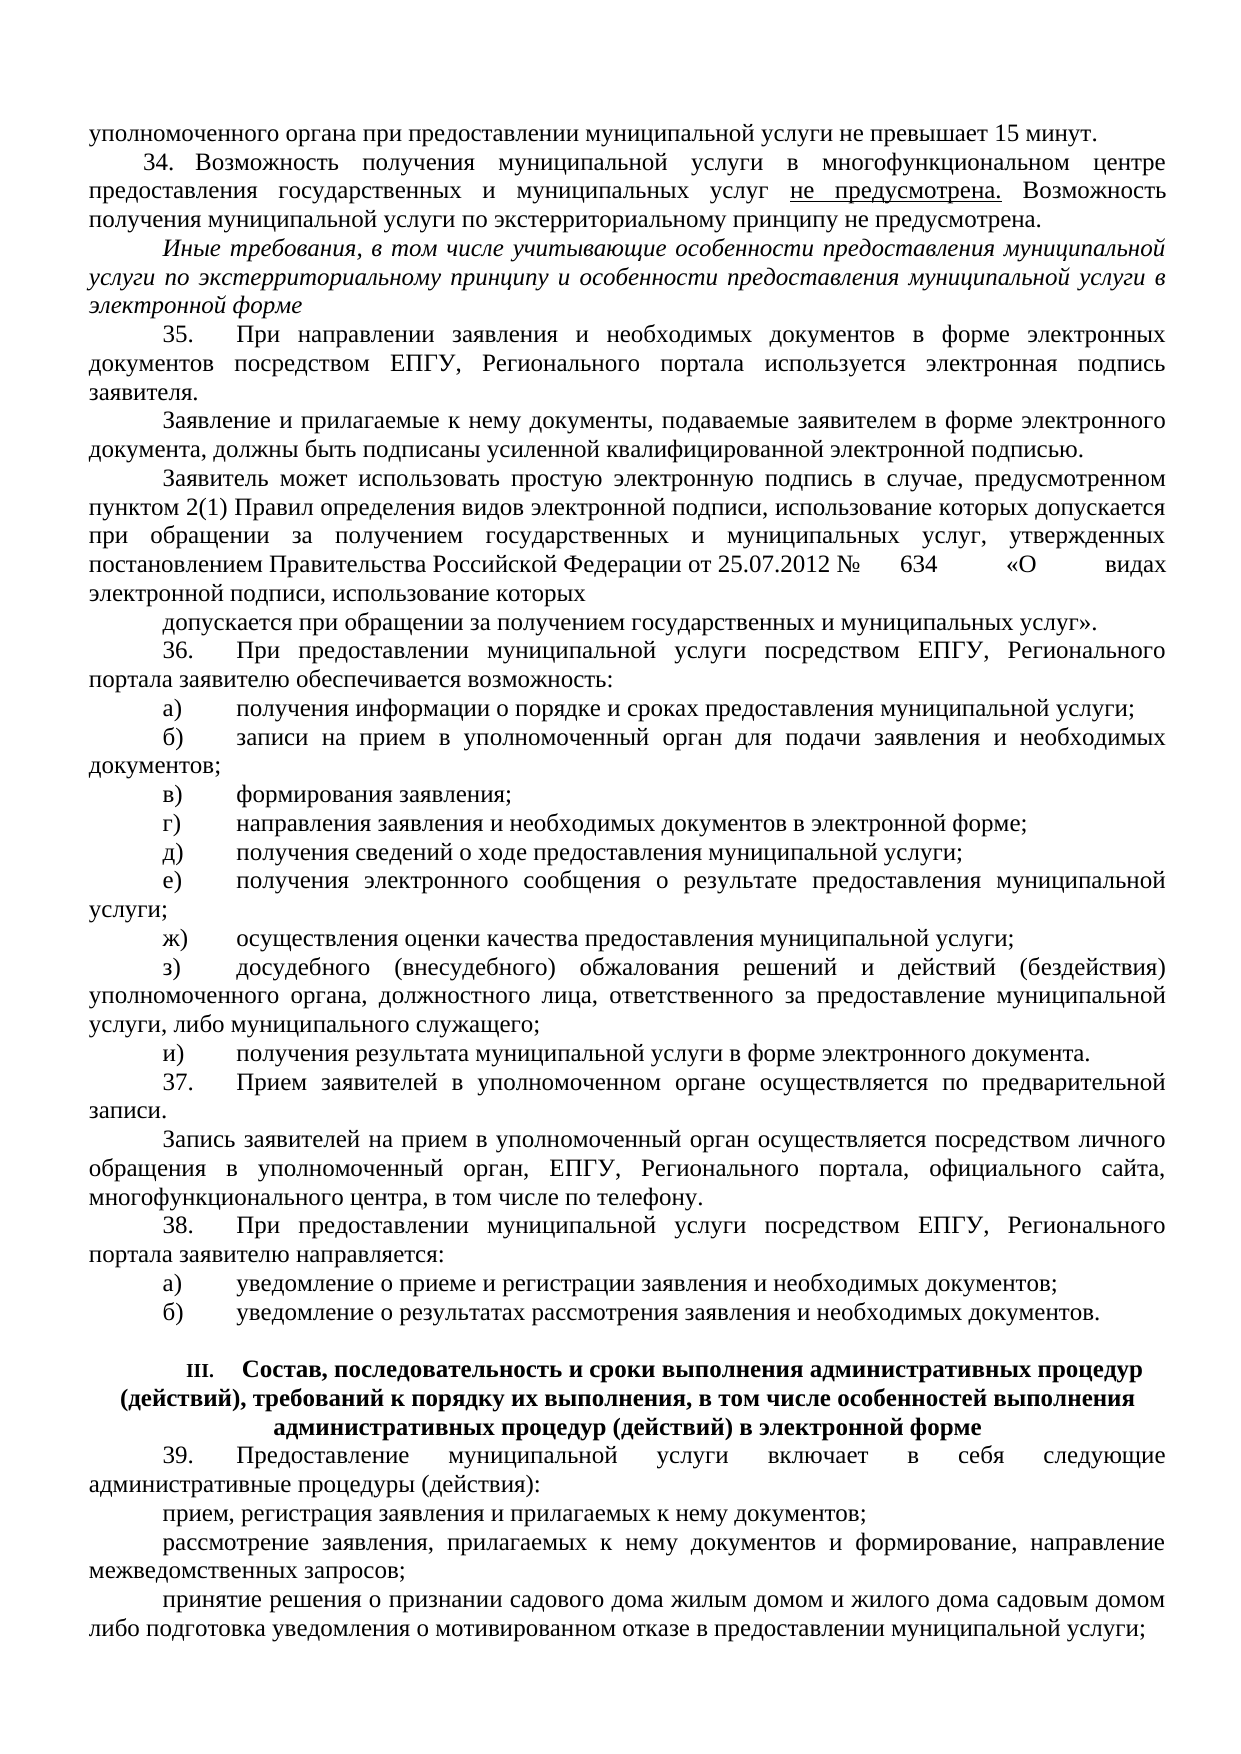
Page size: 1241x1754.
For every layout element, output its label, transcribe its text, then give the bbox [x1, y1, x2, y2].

text д) получения сведений о ходе предоставления муниципальной услуги; [89, 837, 1166, 866]
text Иные требования, в том числе учитывающие особенности предоставления муниципальной услуги по экстерриториальному принципу и особенности предоставления муниципальной услуги в электронной форме [89, 233, 1166, 319]
text в) формирования заявления; [89, 779, 1166, 808]
list При предоставлении муниципальной услуги посредством ЕПГУ, Регионального портала заявителю обеспечивается возможность: [89, 636, 1166, 693]
text б) записи на прием в уполномоченный орган для подачи заявления и необходимых документов; [89, 722, 1166, 779]
text прием, регистрация заявления и прилагаемых к нему документов; [89, 1498, 1166, 1527]
text г) направления заявления и необходимых документов в электронной форме; [89, 808, 1166, 837]
list Предоставление муниципальной услуги включает в себя следующие административные процедуры (действия): [89, 1441, 1166, 1498]
text Заявитель может использовать простую электронную подпись в случае, предусмотренном пунктом 2(1) Правил определения видов электронной подписи, использование которых допускается при обращении за получением государственных и муниципальных услуг, утвержденных постановлением Правительства Российской Федерации от 25.07.2012 № 634 «О видах электронной подписи, использование которых [89, 463, 1166, 607]
text и) получения результата муниципальной услуги в форме электронного документа. [89, 1038, 1166, 1067]
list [89, 118, 1166, 147]
text рассмотрение заявления, прилагаемых к нему документов и формирование, направление межведомственных запросов; [89, 1527, 1166, 1584]
text Запись заявителей на прием в уполномоченный орган осуществляется посредством личного обращения в уполномоченный орган, ЕПГУ, Регионального портала, официального сайта, многофункционального центра, в том числе по телефону. [89, 1124, 1166, 1211]
text принятие решения о признании садового дома жилым домом и жилого дома садовым домом либо подготовка уведомления о мотивированном отказе в предоставлении муниципальной услуги; [89, 1584, 1166, 1642]
list Возможность получения муниципальной услуги в многофункциональном центре предоставления государственных и муниципальных услуг не предусмотрена. Возможность получения муниципальной услуги по экстерриториальному принципу не предусмотрена. [89, 147, 1166, 233]
list Прием заявителей в уполномоченном органе осуществляется по предварительной записи. [89, 1067, 1166, 1124]
text ж) осуществления оценки качества предоставления муниципальной услуги; [89, 923, 1166, 952]
list При предоставлении муниципальной услуги посредством ЕПГУ, Регионального портала заявителю направляется: [89, 1211, 1166, 1268]
list Состав, последовательность и сроки выполнения административных процедур (действий), требований к порядку их выполнения, в том числе особенностей выполнения административных процедур (действий) в электронной форме [89, 1354, 1166, 1441]
text а) уведомление о приеме и регистрации заявления и необходимых документов; [89, 1268, 1166, 1297]
text а) получения информации о порядке и сроках предоставления муниципальной услуги; [89, 693, 1166, 722]
list При направлении заявления и необходимых документов в форме электронных документов посредством ЕПГУ, Регионального портала используется электронная подпись заявителя. [89, 319, 1166, 406]
text Заявление и прилагаемые к нему документы, подаваемые заявителем в форме электронного документа, должны быть подписаны усиленной квалифицированной электронной подписью. [89, 406, 1166, 463]
text е) получения электронного сообщения о результате предоставления муниципальной услуги; [89, 866, 1166, 923]
text з) досудебного (внесудебного) обжалования решений и действий (бездействия) уполномоченного органа, должностного лица, ответственного за предоставление муниципальной услуги, либо муниципального служащего; [89, 952, 1166, 1038]
text допускается при обращении за получением государственных и муниципальных услуг». [89, 607, 1166, 636]
text б) уведомление о результатах рассмотрения заявления и необходимых документов. [89, 1297, 1166, 1326]
